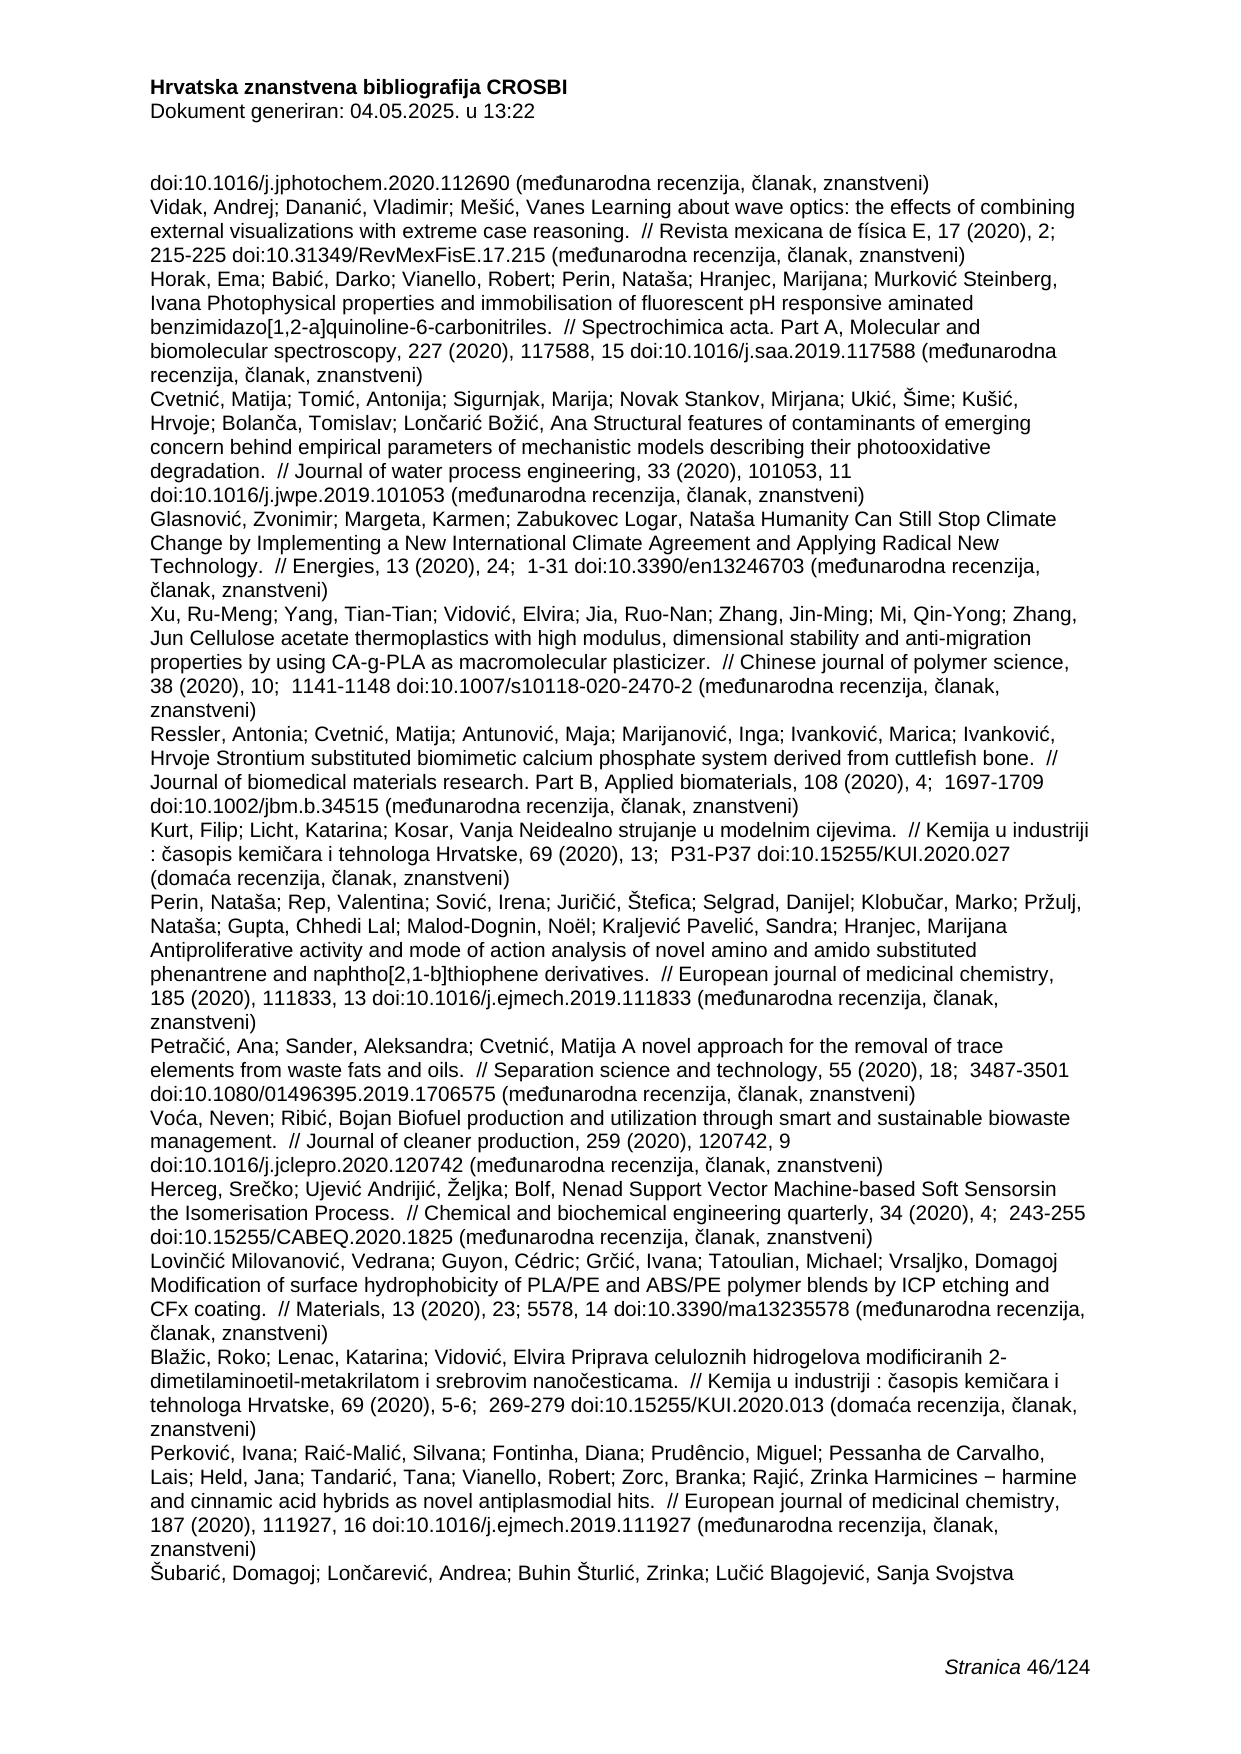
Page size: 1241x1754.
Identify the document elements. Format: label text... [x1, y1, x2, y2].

text Glasnović, Zvonimir; Margeta, Karmen; Zabukovec Logar, Nataša [150, 506, 1090, 602]
text Perković, Ivana; Raić-Malić, Silvana; Fontinha, Diana; Prudêncio, Miguel; Pessanha de Carvalho, Lais; Held, Jana; Tandarić, Tana; Vianello, Robert; Zorc, Branka; Rajić, Zrinka [150, 1441, 1090, 1561]
text Ressler, Antonia; Cvetnić, Matija; Antunović, Maja; Marijanović, Inga; Ivanković, Marica; Ivanković, Hrvoje [150, 722, 1090, 818]
text Lovinčić Milovanović, Vedrana; Guyon, Cédric; Grčić, Ivana; Tatoulian, Michael; Vrsaljko, Domagoj [150, 1249, 1090, 1345]
text Horak, Ema; Babić, Darko; Vianello, Robert; Perin, Nataša; Hranjec, Marijana; Murković Steinberg, Ivana [150, 267, 1090, 387]
text Cvetnić, Matija; Tomić, Antonija; Sigurnjak, Marija; Novak Stankov, Mirjana; Ukić, Šime; Kušić, Hrvoje; Bolanča, Tomislav; Lončarić Božić, Ana [150, 387, 1090, 506]
text Vidak, Andrej; Dananić, Vladimir; Mešić, Vanes [150, 195, 1090, 267]
text Voća, Neven; Ribić, Bojan [150, 1105, 1090, 1177]
text Petračić, Ana; Sander, Aleksandra; Cvetnić, Matija [150, 1033, 1090, 1105]
text Xu, Ru-Meng; Yang, Tian-Tian; Vidović, Elvira; Jia, Ruo-Nan; Zhang, Jin-Ming; Mi, Qin-Yong; Zhang, Jun [150, 602, 1090, 722]
text Kurt, Filip; Licht, Katarina; Kosar, Vanja [150, 818, 1090, 890]
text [150, 171, 1090, 195]
text Herceg, Srečko; Ujević Andrijić, Željka; Bolf, Nenad [150, 1177, 1090, 1249]
text Blažic, Roko; Lenac, Katarina; Vidović, Elvira [150, 1345, 1090, 1441]
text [150, 1561, 1090, 1584]
text Perin, Nataša; Rep, Valentina; Sović, Irena; Juričić, Štefica; Selgrad, Danijel; Klobučar, Marko; Pržulj, Nataša; Gupta, Chhedi Lal; Malod-Dognin, Noël; Kraljević Pavelić, Sandra; Hranjec, Marijana [150, 890, 1090, 1033]
